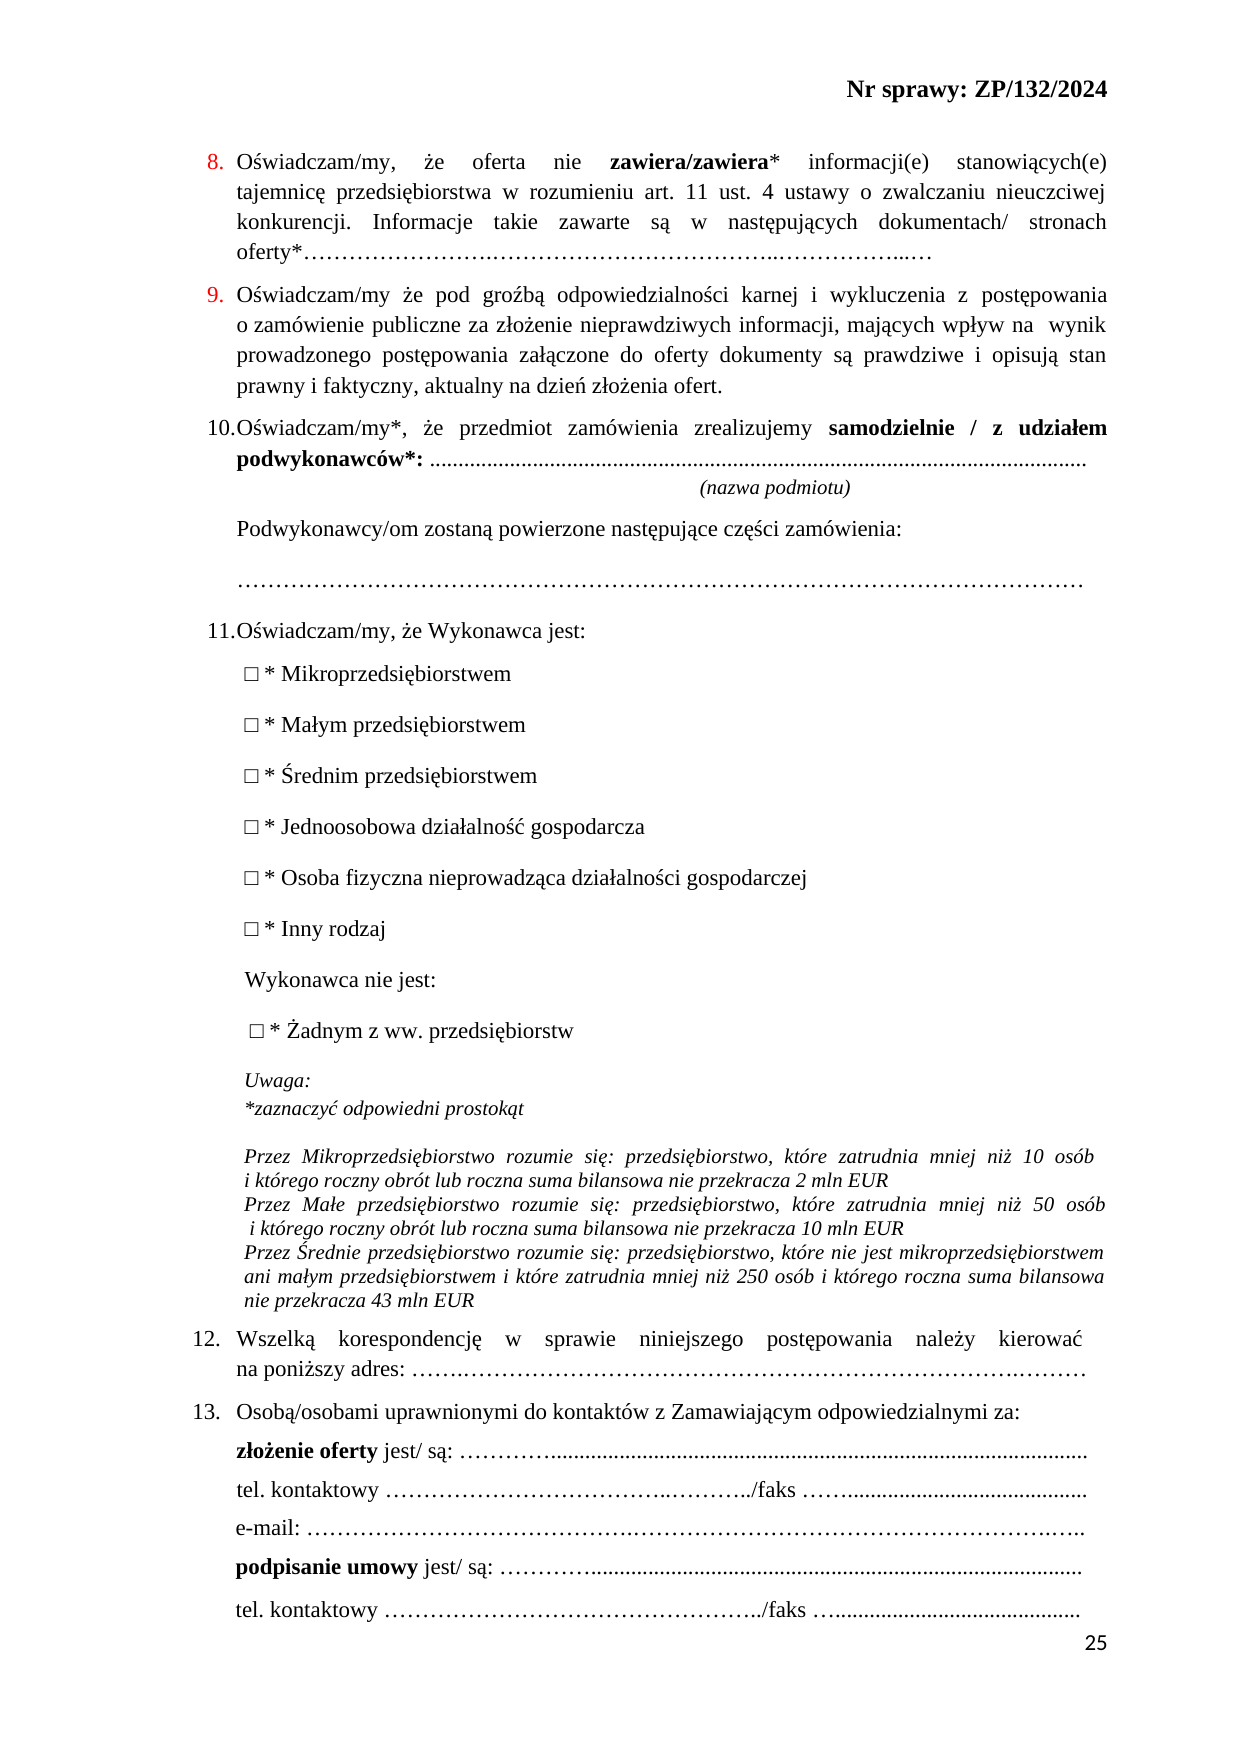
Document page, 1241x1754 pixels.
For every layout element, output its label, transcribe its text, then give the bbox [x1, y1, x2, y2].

list Oświadczam/my, że Wykonawca jest: [207, 617, 1107, 643]
text ………………………………………………………………………………………………… [236, 566, 1107, 592]
text □ * Małym przedsiębiorstwem [244, 711, 1107, 737]
list Wszelką korespondencję w sprawie niniejszego postępowania należy kierować na poniższy adres: …….……………………………………………………………….……… [192, 1325, 1107, 1382]
text e-mail: …………………………………….……………………………………………….….. [207, 1514, 1107, 1541]
text podpisanie umowy jest/ są: …………...................................................................................... [207, 1553, 1107, 1580]
text tel. kontaktowy ………………………………..………../faks …….......................................... [236, 1476, 1107, 1502]
text Uwaga: [244, 1068, 1107, 1092]
list Oświadczam/my że pod groźbą odpowiedzialności karnej i wykluczenia z postępowania o zamówienie publiczne za złożenie nieprawdziwych informacji, mających wpływ na wynik prowadzonego postępowania załączone do oferty dokumenty są prawdziwe i opisują stan prawny i faktyczny, aktualny na dzień złożenia ofert. [207, 281, 1107, 398]
text Przez Mikroprzedsiębiorstwo rozumie się: przedsiębiorstwo, które zatrudnia mniej niż 10 osób i którego roczny obrót lub roczna suma bilansowa nie przekracza 2 mln EUR [244, 1144, 1107, 1192]
text (nazwa podmiotu) [236, 475, 1107, 499]
list Osobą/osobami uprawnionymi do kontaktów z Zamawiającym odpowiedzialnymi za: [192, 1398, 1107, 1424]
list Oświadczam/my*, że przedmiot zamówienia zrealizujemy samodzielnie / z udziałem podwykonawców*: ................................................................................................................... [207, 414, 1107, 471]
text złożenie oferty jest/ są: ………….............................................................................................. [236, 1437, 1107, 1463]
text □ * Jednoosobowa działalność gospodarcza [244, 813, 1107, 839]
list Oświadczam/my, że oferta nie zawiera/zawiera* informacji(e) stanowiących(e) tajemnicę przedsiębiorstwa w rozumieniu art. 11 ust. 4 ustawy o zwalczaniu nieuczciwej konkurencji. Informacje takie zawarte są w następujących dokumentach/ stronach oferty*…………………….………………………………..……………...… [207, 148, 1107, 265]
text □ * Mikroprzedsiębiorstwem [244, 660, 1107, 686]
text □ * Średnim przedsiębiorstwem [244, 762, 1107, 788]
text □ * Żadnym z ww. przedsiębiorstw [244, 1017, 1107, 1043]
text □ * Osoba fizyczna nieprowadząca działalności gospodarczej [244, 864, 1107, 890]
text *zaznaczyć odpowiedni prostokąt [244, 1096, 1107, 1120]
text Przez Średnie przedsiębiorstwo rozumie się: przedsiębiorstwo, które nie jest mikroprzedsiębiorstwem ani małym przedsiębiorstwem i które zatrudnia mniej niż 250 osób i którego roczna suma bilansowa nie przekracza 43 mln EUR [244, 1240, 1107, 1312]
text Podwykonawcy/om zostaną powierzone następujące części zamówienia: [236, 515, 1107, 541]
text Wykonawca nie jest: [244, 966, 1107, 992]
text tel. kontaktowy …………………………………………../faks …........................................... [207, 1596, 1107, 1622]
text Przez Małe przedsiębiorstwo rozumie się: przedsiębiorstwo, które zatrudnia mniej niż 50 osób i którego roczny obrót lub roczna suma bilansowa nie przekracza 10 mln EUR [244, 1192, 1107, 1240]
text □ * Inny rodzaj [244, 915, 1107, 941]
